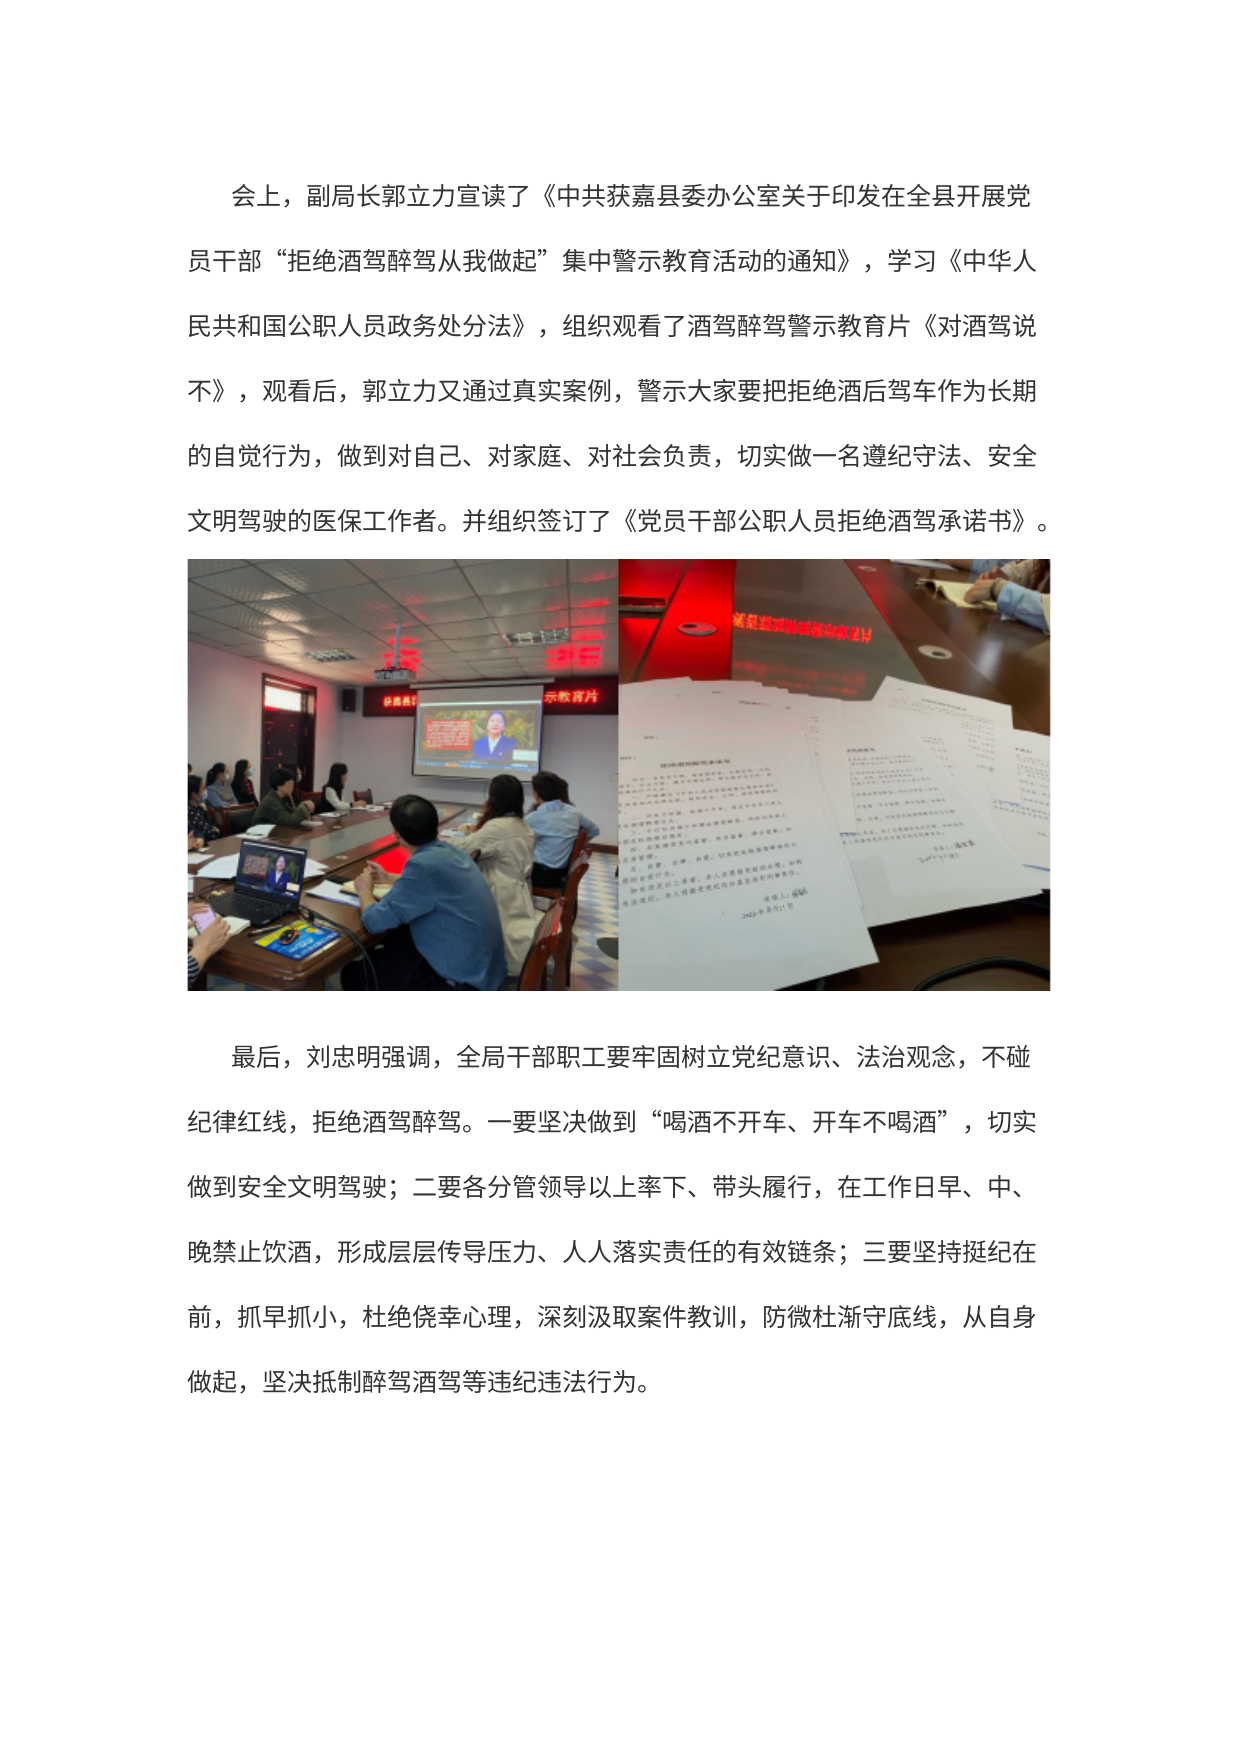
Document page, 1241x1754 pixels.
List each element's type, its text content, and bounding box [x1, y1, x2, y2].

text 最后，刘忠明强调，全局干部职工要牢固树立党纪意识、法治观念，不碰纪律红线，拒绝酒驾醉驾。一要坚决做到“喝酒不开车、开车不喝酒”，切实做到安全文明驾驶；二要各分管领导以上率下、带头履行，在工作日早、中、晚禁止饮酒，形成层层传导压力、人人落实责任的有效链条；三要坚持挺纪在前，抓早抓小，杜绝侥幸心理，深刻汲取案件教训，防微杜渐守底线，从自身做起，坚决抵制醉驾酒驾等违纪违法行为。 [187, 1023, 1053, 1413]
picture [187, 559, 1052, 991]
text 会上，副局长郭立力宣读了《中共获嘉县委办公室关于印发在全县开展党员干部“拒绝酒驾醉驾从我做起”集中警示教育活动的通知》，学习《中华人民共和国公职人员政务处分法》，组织观看了酒驾醉驾警示教育片《对酒驾说不》，观看后，郭立力又通过真实案例，警示大家要把拒绝酒后驾车作为长期的自觉行为，做到对自己、对家庭、对社会负责，切实做一名遵纪守法、安全文明驾驶的医保工作者。并组织签订了《党员干部公职人员拒绝酒驾承诺书》。 [187, 162, 1053, 552]
